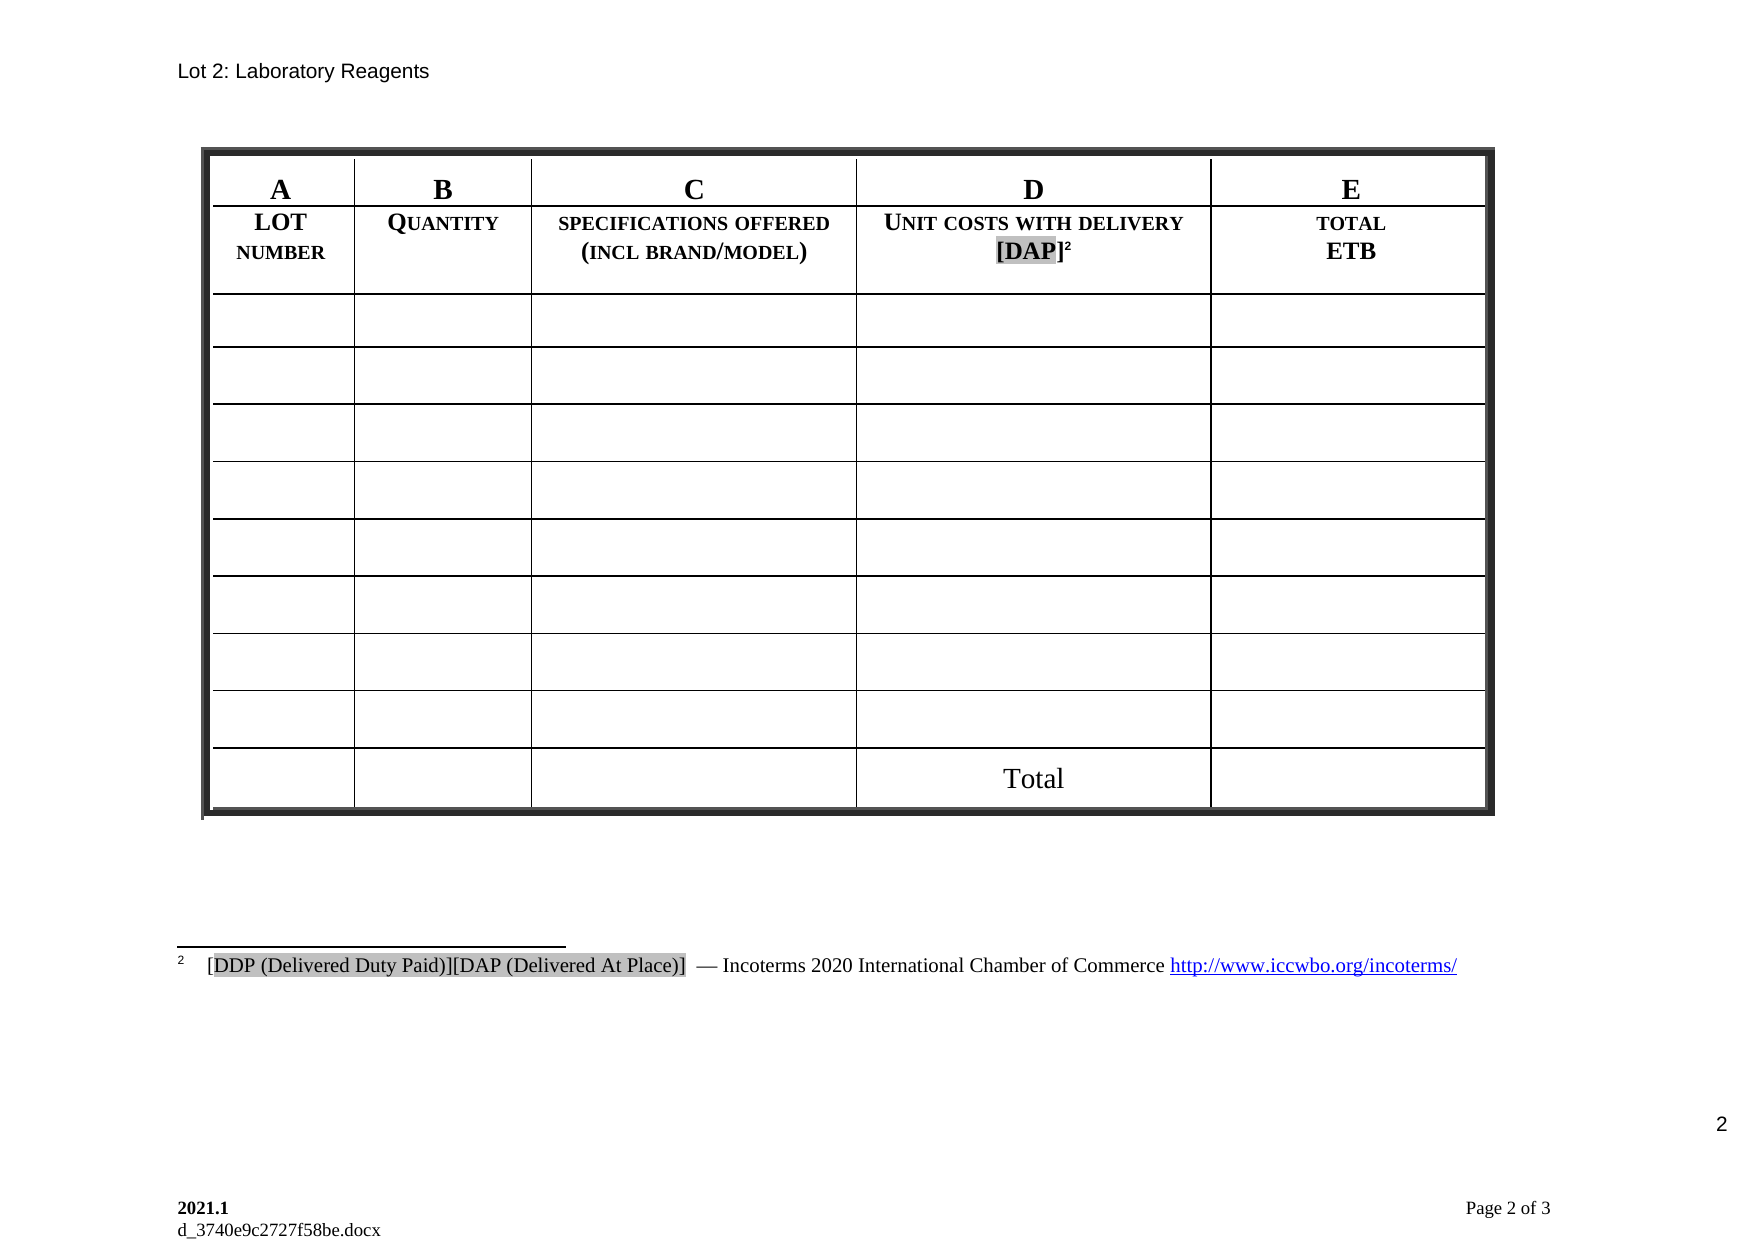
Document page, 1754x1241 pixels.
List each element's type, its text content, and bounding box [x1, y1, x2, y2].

table_cell [532, 295, 856, 346]
table_cell [1212, 405, 1485, 461]
table_cell [532, 577, 856, 632]
table_cell [213, 295, 354, 346]
table_cell [355, 520, 531, 575]
subtitle Lot 2: Laboratory Reagents [177, 59, 1727, 83]
table_cell total ETB [1212, 207, 1485, 293]
table_cell [355, 749, 531, 807]
table_header D [857, 159, 1210, 205]
table_cell [213, 520, 354, 575]
table_cell [355, 577, 531, 632]
table_header B [355, 159, 531, 205]
table_cell [1212, 749, 1485, 807]
table_cell [1212, 634, 1485, 690]
table_cell LOT number [213, 207, 354, 293]
table_cell [213, 749, 354, 807]
table_cell [355, 691, 531, 747]
table_cell [1212, 295, 1485, 346]
table_cell [355, 462, 531, 518]
table_cell Total [857, 749, 1210, 807]
table_cell [213, 691, 354, 747]
table_cell [1212, 462, 1485, 518]
table_cell [857, 520, 1210, 575]
table_cell Unit costs with delivery [DAP] [857, 207, 1210, 293]
table_cell specifications offered (incl brand/model) [532, 207, 856, 293]
table_cell [213, 577, 354, 632]
table_cell [213, 405, 354, 461]
table_cell [857, 577, 1210, 632]
table_header E [1212, 159, 1485, 205]
table_header A [213, 159, 354, 205]
table_cell [532, 405, 856, 461]
table_cell [532, 691, 856, 747]
table_cell [355, 634, 531, 690]
table_cell [857, 405, 1210, 461]
table_cell [213, 462, 354, 518]
table_cell Quantity [355, 207, 531, 293]
table_cell [857, 462, 1210, 518]
table_cell [213, 348, 354, 403]
table_cell [532, 634, 856, 690]
table_cell [355, 405, 531, 461]
table_cell [532, 749, 856, 807]
table_cell [532, 520, 856, 575]
table_cell [355, 348, 531, 403]
table_cell [1212, 348, 1485, 403]
table_cell [857, 634, 1210, 690]
table_cell [1212, 520, 1485, 575]
table_cell [857, 691, 1210, 747]
table_cell [1212, 577, 1485, 632]
table_cell [213, 634, 354, 690]
table_cell [1212, 691, 1485, 747]
table_header C [532, 159, 856, 205]
table_cell [532, 348, 856, 403]
table_cell [532, 462, 856, 518]
table_cell [355, 295, 531, 346]
table_cell [857, 348, 1210, 403]
table_cell [857, 295, 1210, 346]
